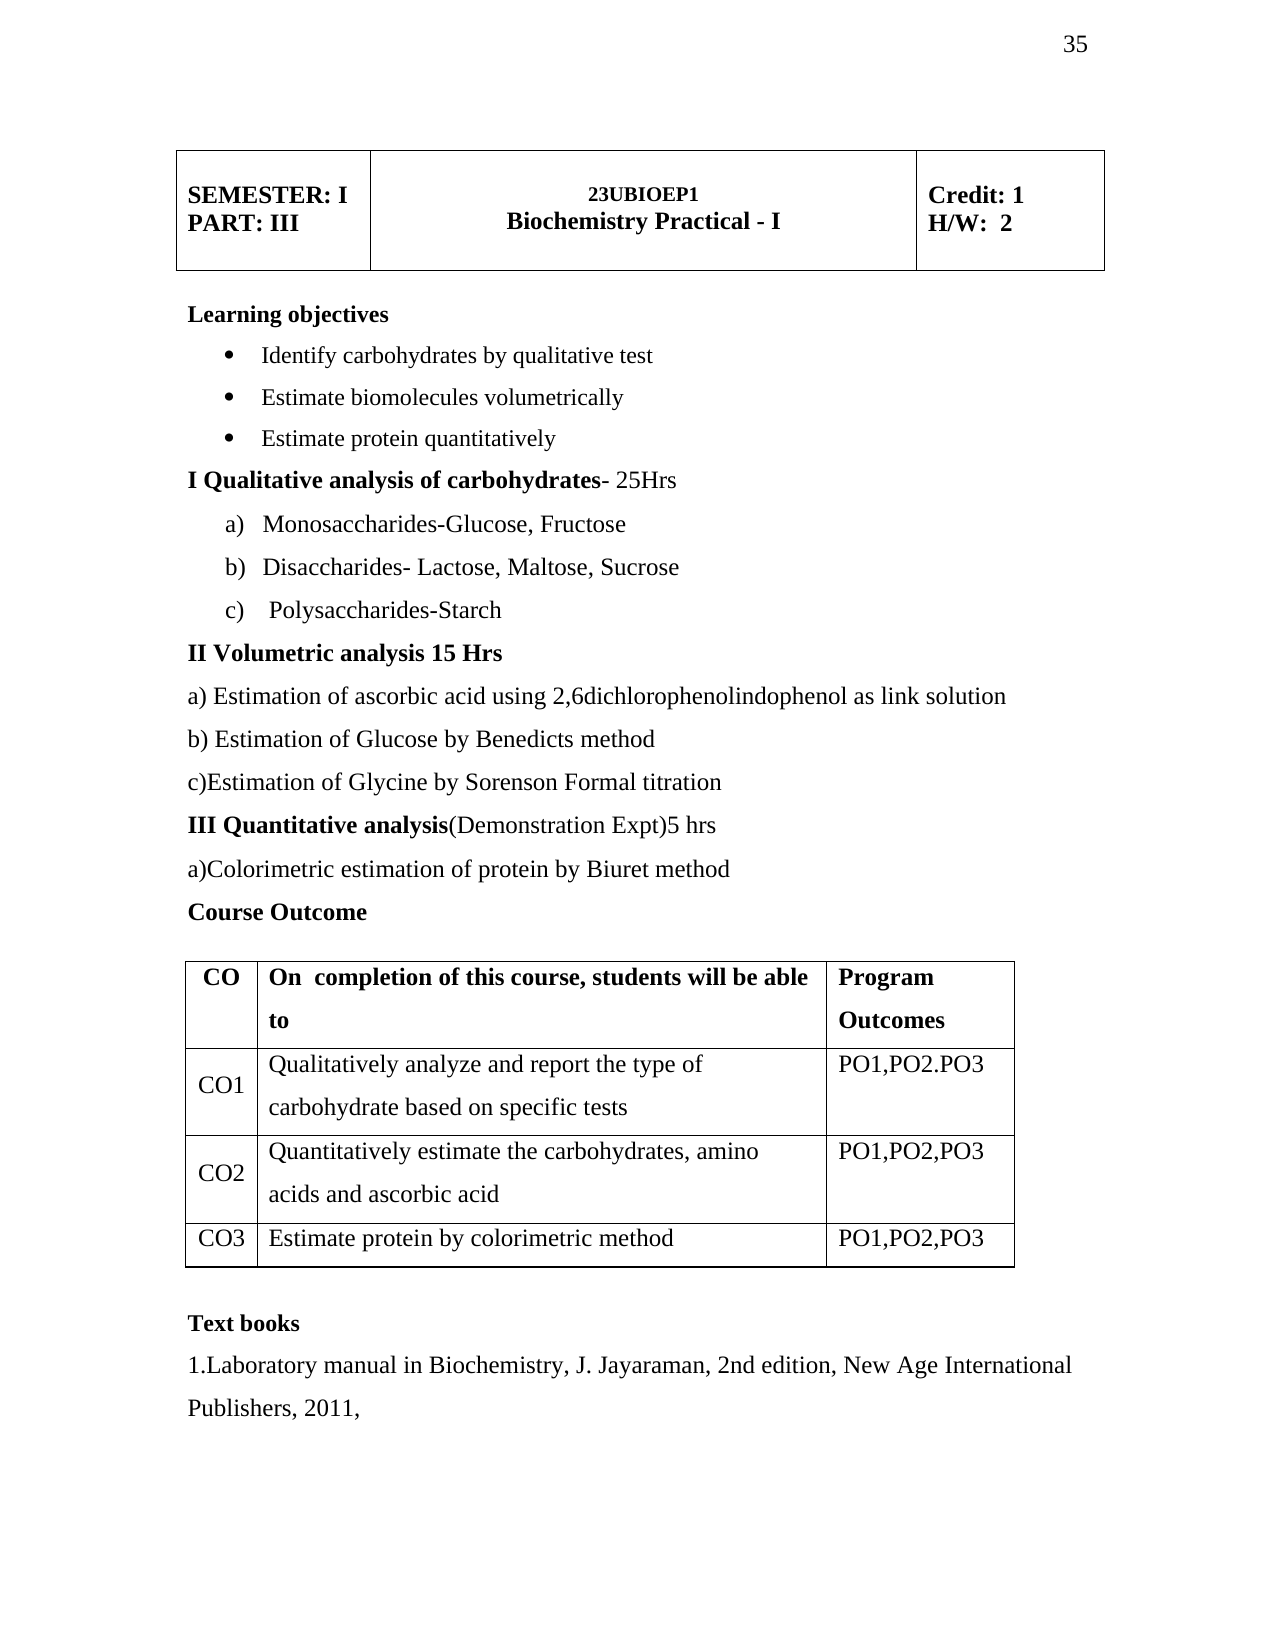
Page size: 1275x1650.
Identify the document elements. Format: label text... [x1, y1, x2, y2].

list Estimate protein quantitatively [225, 424, 1137, 452]
list Polysaccharides-Starch [225, 595, 798, 624]
table_cell Qualitatively analyze and report the type of carbohydrate based on specific tests [258, 1049, 826, 1135]
table_cell CO2 [186, 1136, 257, 1222]
text Learning objectives [187, 300, 1137, 328]
table_header Program Outcomes [827, 962, 1014, 1048]
table_header SEMESTER: I PART: III [177, 151, 370, 270]
table_header 23UBIOEP1 Biochemistry Practical - I [371, 151, 916, 270]
text II Volumetric analysis 15 Hrs [187, 638, 798, 667]
text a) Estimation of ascorbic acid using 2,6dichlorophenolindophenol as link solution [187, 681, 1048, 710]
table_cell Quantitatively estimate the carbohydrates, amino acids and ascorbic acid [258, 1136, 826, 1222]
text b) Estimation of Glucose by Benedicts method [187, 724, 798, 753]
list Disaccharides- Lactose, Maltose, Sucrose [225, 552, 798, 581]
table_cell PO1,PO2,PO3 [827, 1224, 1014, 1266]
text a)Colorimetric estimation of protein by Biuret method [187, 854, 798, 882]
table_cell CO3 [186, 1224, 257, 1266]
text III Quantitative analysis(Demonstration Expt)5 hrs [187, 811, 798, 839]
table_cell Estimate protein by colorimetric method [258, 1224, 826, 1266]
text Text books [187, 1309, 1088, 1336]
table_cell CO1 [186, 1049, 257, 1135]
table_cell PO1,PO2.PO3 [827, 1049, 1014, 1135]
table_header On completion of this course, students will be able to [258, 962, 826, 1048]
list Estimate biomolecules volumetrically [225, 383, 1137, 411]
list Monosaccharides-Glucose, Fructose [225, 509, 798, 537]
text c)Estimation of Glycine by Sorenson Formal titration [187, 767, 798, 796]
text 1.Laboratory manual in Biochemistry, J. Jayaraman, 2nd edition, New Age International Publishers, 2011, [187, 1350, 1088, 1422]
list Identify carbohydrates by qualitative test [225, 342, 1137, 369]
text Course Outcome [187, 897, 1122, 926]
table_header Credit: 1 H/W: 2 [917, 151, 1104, 270]
table_cell PO1,PO2,PO3 [827, 1136, 1014, 1222]
table_header CO [186, 962, 257, 1048]
text I Qualitative analysis of carbohydrates- 25Hrs [187, 466, 798, 494]
